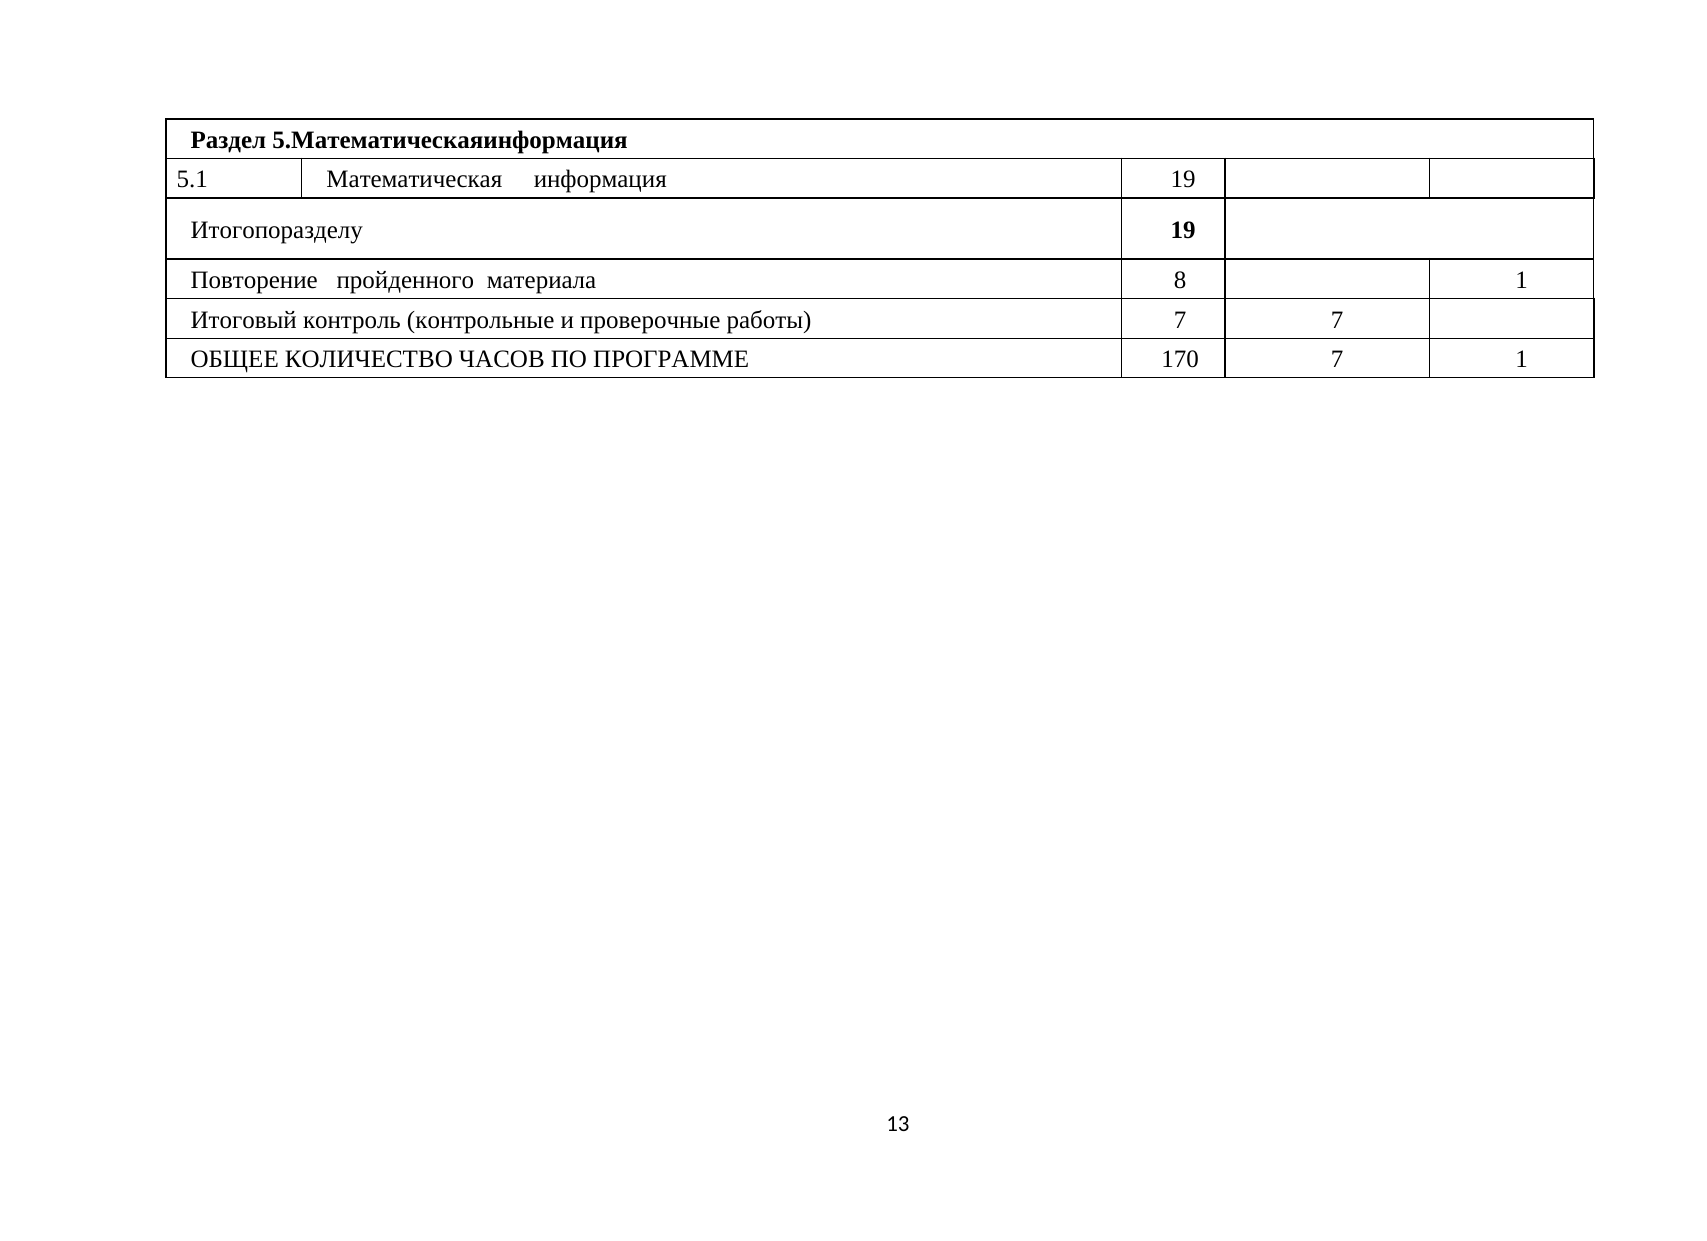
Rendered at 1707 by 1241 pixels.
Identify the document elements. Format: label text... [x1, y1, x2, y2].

table_cell [1226, 159, 1429, 197]
table_cell ОБЩЕЕ КОЛИЧЕСТВО ЧАСОВ ПО ПРОГРАММЕ [167, 339, 1121, 377]
table_cell Математическая информация [302, 159, 1121, 197]
table_cell 7 [1226, 339, 1429, 377]
table_cell 7 [1226, 299, 1429, 337]
table_cell 19 [1122, 159, 1224, 197]
table_cell [1430, 159, 1593, 197]
table_cell 7 [1122, 299, 1224, 337]
table_cell [1430, 299, 1593, 337]
table_cell Раздел 5.Математическаяинформация [167, 120, 1593, 157]
table_cell 1 [1430, 260, 1593, 298]
table_cell 8 [1122, 260, 1224, 298]
table_cell Итоговый контроль (контрольные и проверочные работы) [167, 299, 1121, 337]
table_cell [1226, 199, 1593, 258]
table_cell Повторение пройденного материала [167, 260, 1121, 298]
table_cell 1 [1430, 339, 1593, 377]
table_cell [1226, 260, 1429, 298]
table_cell 5.1 [167, 159, 301, 197]
table_cell Итогопоразделу [167, 199, 1121, 258]
table_cell 19 [1122, 199, 1224, 258]
table_cell 170 [1122, 339, 1224, 377]
